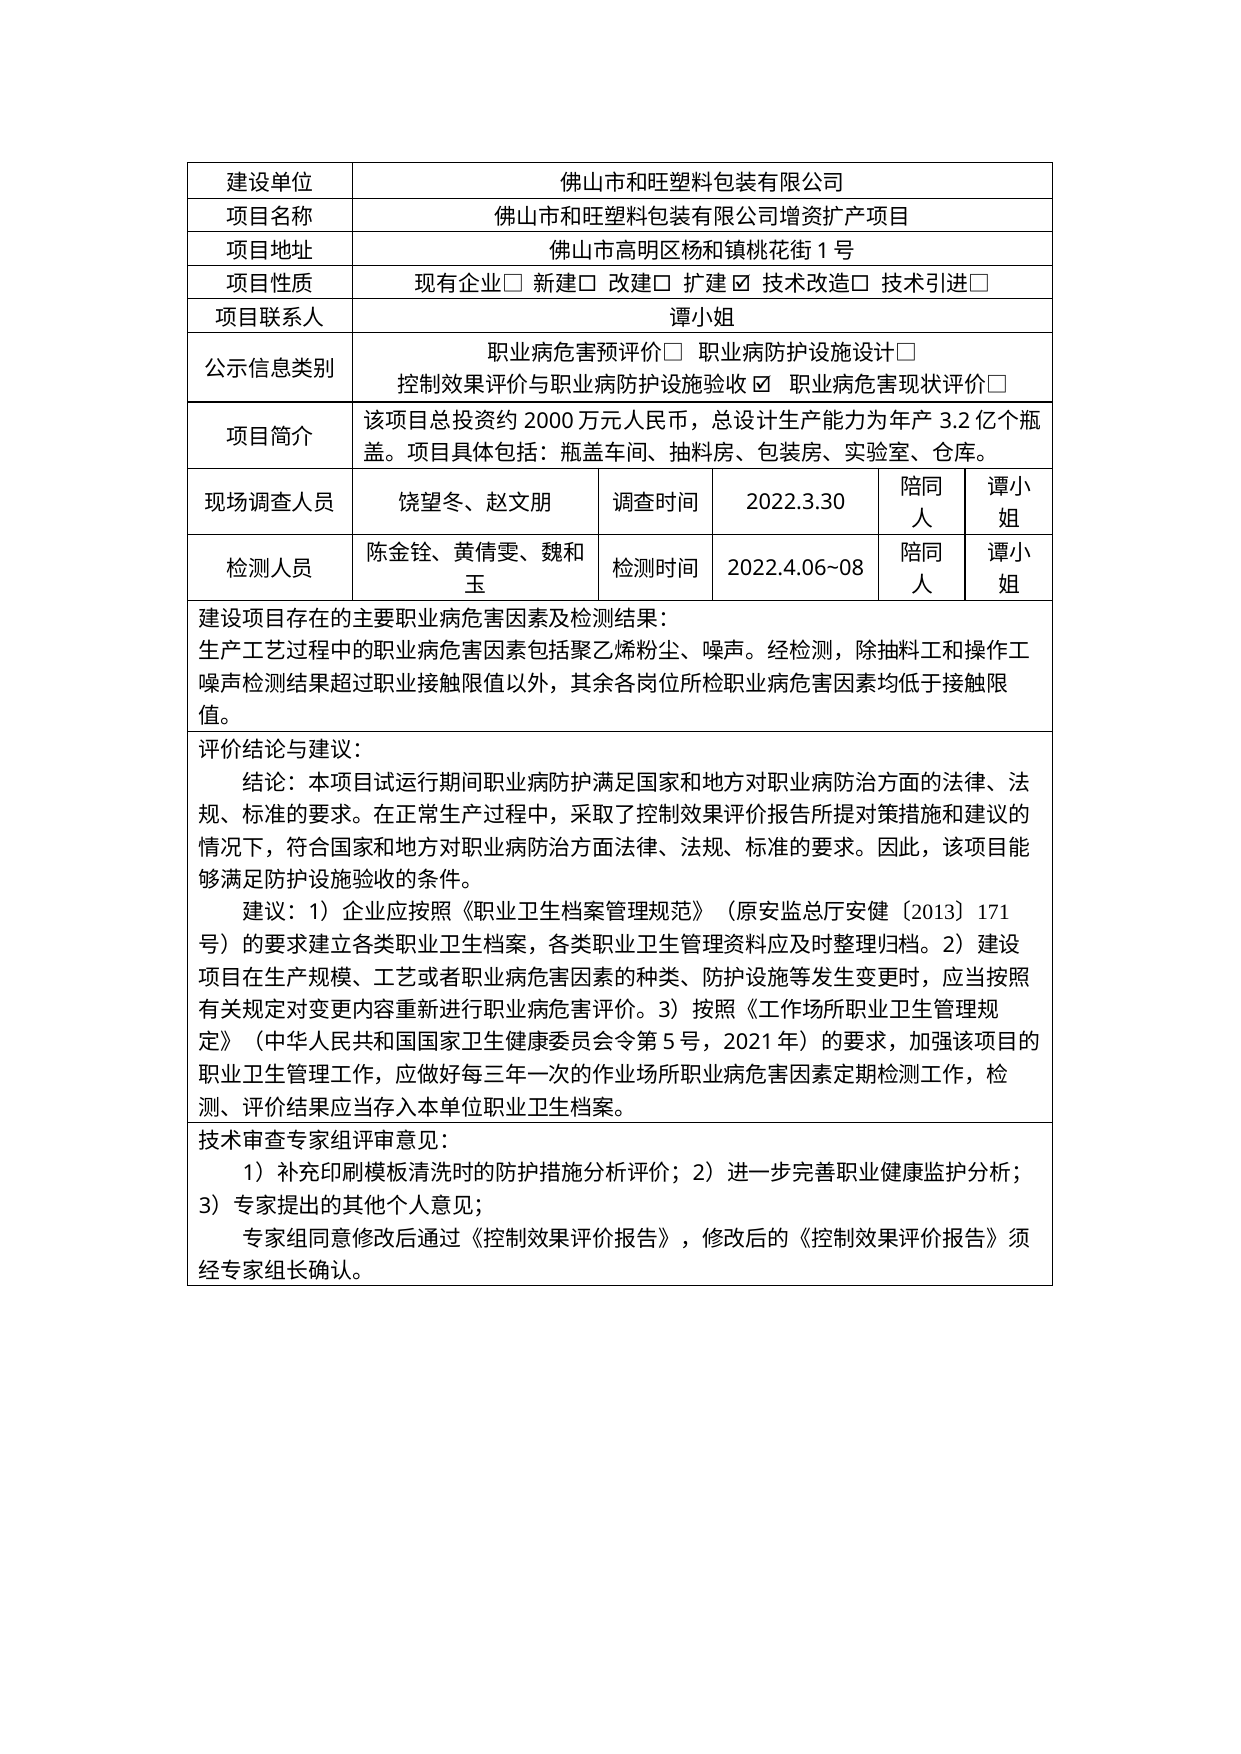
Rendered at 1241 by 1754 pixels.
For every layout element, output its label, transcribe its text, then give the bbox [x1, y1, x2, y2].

table_header 佛山市和旺塑料包装有限公司 [353, 163, 1052, 198]
table_cell 公示信息类别 [188, 333, 352, 401]
table_cell 谭小姐 [353, 299, 1052, 332]
table_header 建设单位 [188, 163, 352, 198]
table_cell 职业病危害预评价□ 职业病防护设施设计□ 控制效果评价与职业病防护设施验收 职业病危害现状评价□ [353, 333, 1052, 401]
table_cell 2022.4.06~08 [713, 535, 878, 599]
table_cell 项目地址 [188, 232, 352, 265]
table_cell 陈金铨、黄倩雯、魏和玉 [353, 535, 598, 599]
table_cell 佛山市高明区杨和镇桃花街1号 [353, 232, 1052, 265]
table_cell 调查时间 [599, 469, 712, 533]
table_cell 检测时间 [599, 535, 712, 599]
table_cell 佛山市和旺塑料包装有限公司增资扩产项目 [353, 199, 1052, 231]
table_cell 该项目总投资约2000万元人民币，总设计生产能力为年产3.2亿个瓶盖。项目具体包括：瓶盖车间、抽料房、包装房、实验室、仓库。 [353, 403, 1052, 467]
table_cell 谭小姐 [966, 535, 1052, 599]
table_cell 现场调查人员 [188, 469, 352, 533]
table_cell 技术审查专家组评审意见： 1）补充印刷模板清洗时的防护措施分析评价；2）进一步完善职业健康监护分析；3）专家提出的其他个人意见； 专家组同意修改后通过《控制效果评价报告》，修改后的《控制效果评价报告》须经专家组长确认。 [188, 1123, 1052, 1285]
table_cell 陪同人 [879, 535, 964, 599]
table_cell 项目联系人 [188, 299, 352, 332]
table_cell 现有企业□ 新建 改建 扩建 技术改造 技术引进□ [353, 266, 1052, 298]
table_cell 谭小姐 [966, 469, 1052, 533]
table_cell 项目简介 [188, 403, 352, 467]
table_cell 项目名称 [188, 199, 352, 231]
table_cell 评价结论与建议： 结论：本项目试运行期间职业病防护满足国家和地方对职业病防治方面的法律、法规、标准的要求。在正常生产过程中，采取了控制效果评价报告所提对策措施和建议的情况下，符合国家和地方对职业病防治方面法律、法规、标准的要求。因此，该项目能够满足防护设施验收的条件。 建议：1）企业应按照《职业卫生档案管理规范》（原安监总厅安健〔2013〕171号）的要求建立各类职业卫生档案，各类职业卫生管理资料应及时整理归档。2）建设项目在生产规模、工艺或者职业病危害因素的种类、防护设施等发生变更时，应当按照有关规定对变更内容重新进行职业病危害评价。3）按照《工作场所职业卫生管理规定》（中华人民共和国国家卫生健康委员会令第5号，2021年）的要求，加强该项目的职业卫生管理工作，应做好每三年一次的作业场所职业病危害因素定期检测工作，检测、评价结果应当存入本单位职业卫生档案。 [188, 732, 1052, 1122]
table_cell 检测人员 [188, 535, 352, 599]
table_cell 项目性质 [188, 266, 352, 298]
table_cell 建设项目存在的主要职业病危害因素及检测结果： 生产工艺过程中的职业病危害因素包括聚乙烯粉尘、噪声。经检测，除抽料工和操作工噪声检测结果超过职业接触限值以外，其余各岗位所检职业病危害因素均低于接触限值。 [188, 601, 1052, 731]
table_cell 饶望冬、赵文朋 [353, 469, 598, 533]
table_cell 2022.3.30 [713, 469, 878, 533]
table_cell 陪同人 [879, 469, 964, 533]
